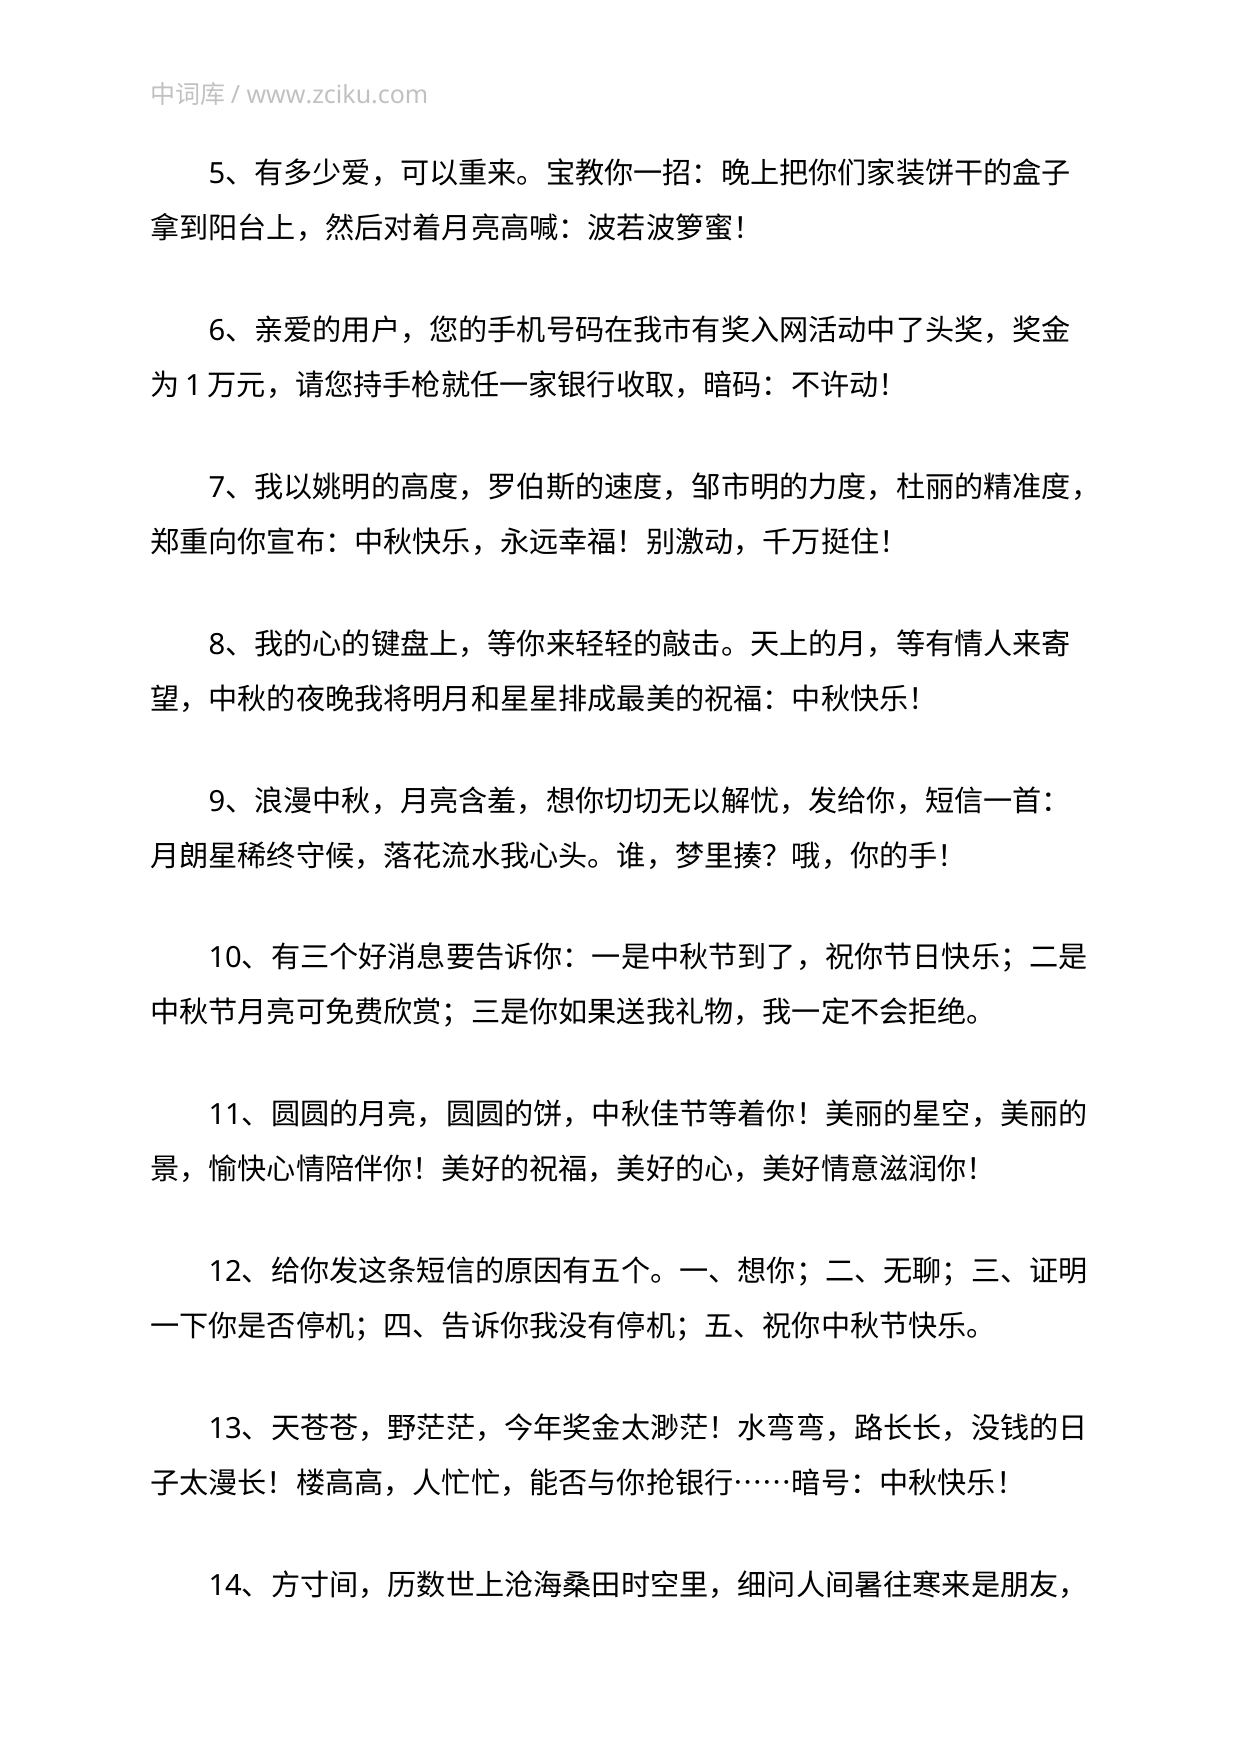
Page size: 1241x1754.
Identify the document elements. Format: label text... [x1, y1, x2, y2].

text 13、天苍苍，野茫茫，今年奖金太渺茫！水弯弯，路长长，没钱的日子太漫长！楼高高，人忙忙，能否与你抢银行……暗号：中秋快乐！ [150, 1404, 1090, 1502]
text 9、浪漫中秋，月亮含羞，想你切切无以解忧，发给你，短信一首：月朗星稀终守候，落花流水我心头。谁，梦里揍？哦，你的手！ [150, 777, 1090, 874]
text 5、有多少爱，可以重来。宝教你一招：晚上把你们家装饼干的盒子拿到阳台上，然后对着月亮高喊：波若波箩蜜！ [150, 150, 1090, 247]
text 6、亲爱的用户，您的手机号码在我市有奖入网活动中了头奖，奖金为1万元，请您持手枪就任一家银行收取，暗码：不许动！ [150, 307, 1090, 404]
text 11、圆圆的月亮，圆圆的饼，中秋佳节等着你！美丽的星空，美丽的景，愉快心情陪伴你！美好的祝福，美好的心，美好情意滋润你！ [150, 1091, 1090, 1188]
text 7、我以姚明的高度，罗伯斯的速度，邹市明的力度，杜丽的精准度，郑重向你宣布：中秋快乐，永远幸福！别激动，千万挺住！ [150, 464, 1090, 561]
text 8、我的心的键盘上，等你来轻轻的敲击。天上的月，等有情人来寄望，中秋的夜晚我将明月和星星排成最美的祝福：中秋快乐！ [150, 621, 1090, 718]
text 12、给你发这条短信的原因有五个。一、想你；二、无聊；三、证明一下你是否停机；四、告诉你我没有停机；五、祝你中秋节快乐。 [150, 1248, 1090, 1345]
text 10、有三个好消息要告诉你：一是中秋节到了，祝你节日快乐；二是中秋节月亮可免费欣赏；三是你如果送我礼物，我一定不会拒绝。 [150, 934, 1090, 1031]
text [150, 1561, 1090, 1603]
